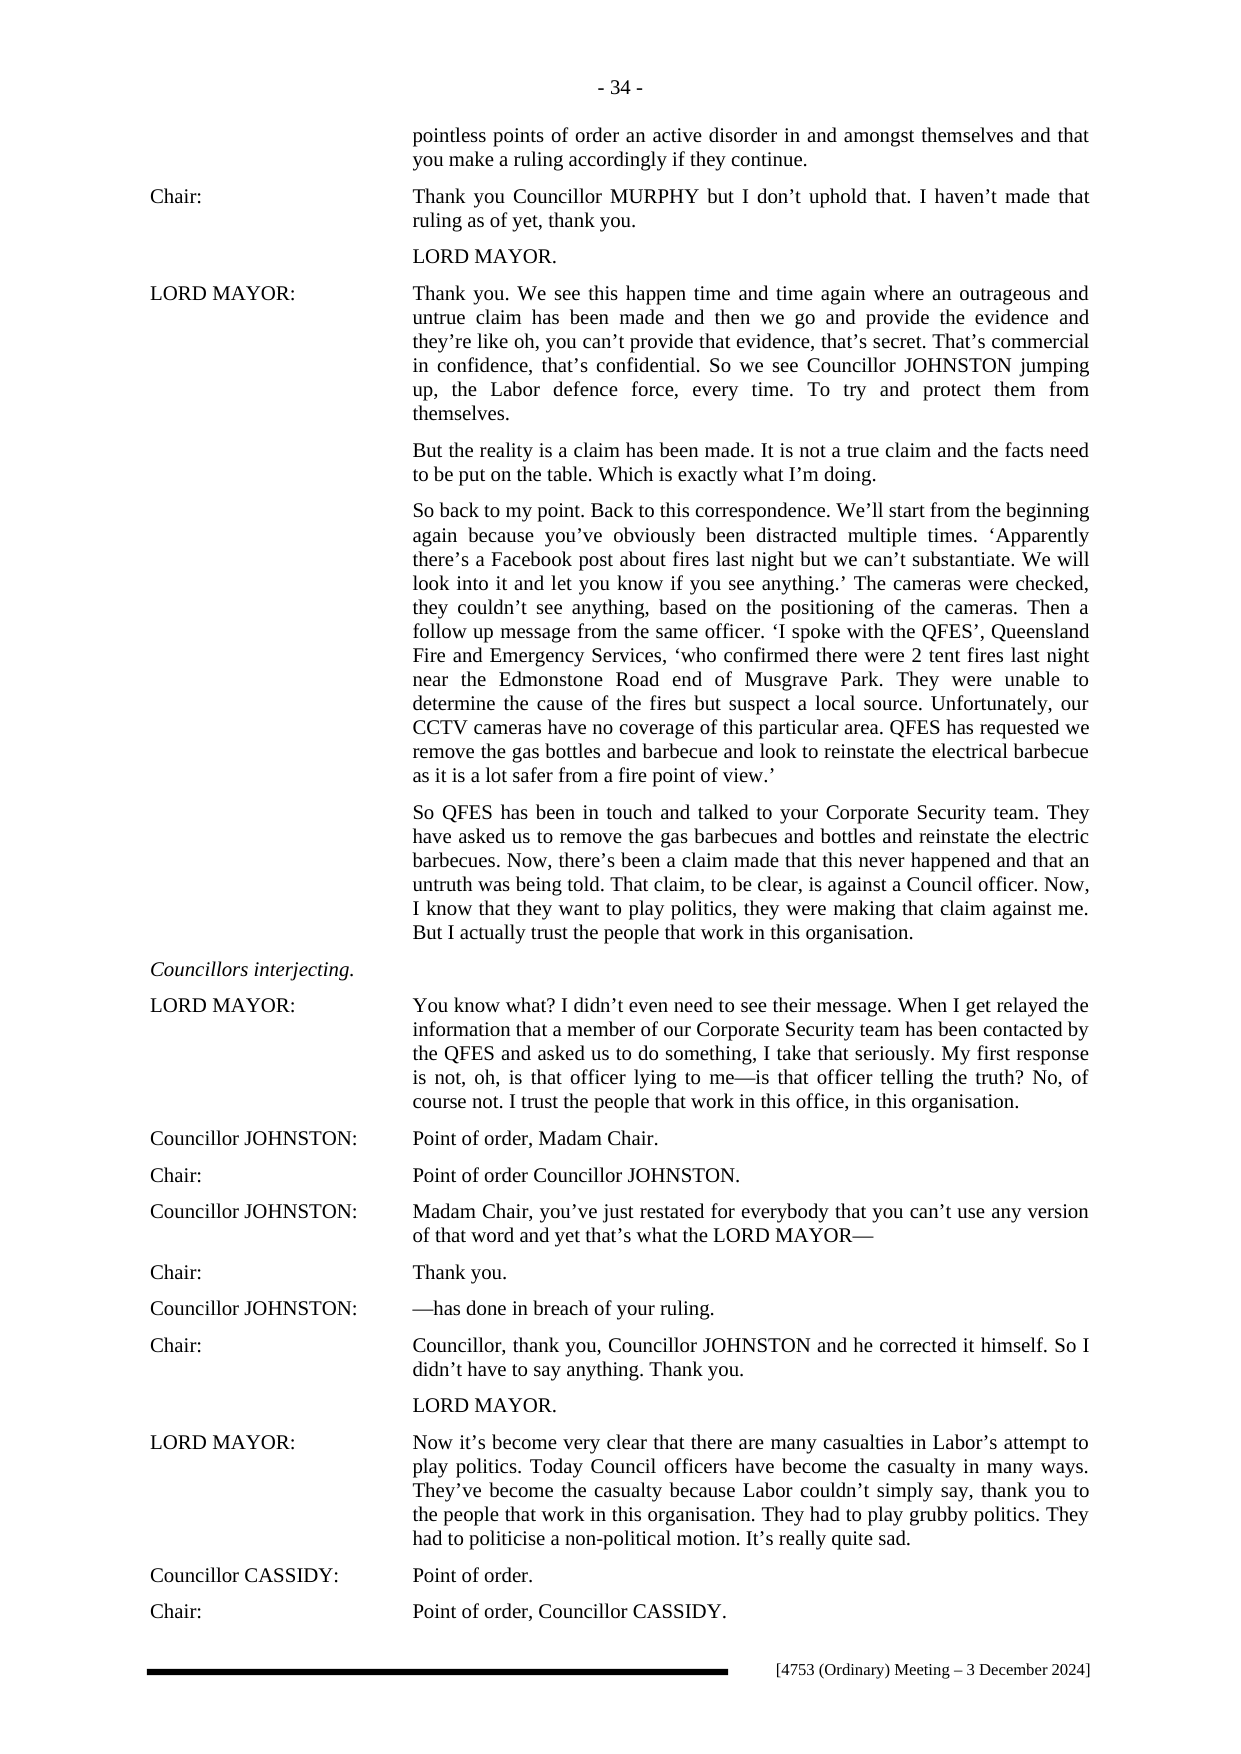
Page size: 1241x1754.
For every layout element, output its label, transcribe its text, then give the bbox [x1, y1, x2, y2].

text Councillor JOHNSTON: Point of order, Madam Chair. [150, 1126, 1090, 1150]
text Chair: Councillor, thank you, Councillor JOHNSTON and he corrected it himself. So I didn’t have to say anything. Thank you. [150, 1333, 1090, 1381]
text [150, 123, 1090, 171]
text But the reality is a claim has been made. It is not a true claim and the facts need to be put on the table. Which is exactly what I’m doing. [150, 438, 1090, 486]
text Councillor CASSIDY: Point of order. [150, 1563, 1090, 1587]
text Chair: Thank you. [150, 1260, 1090, 1284]
text LORD MAYOR: Thank you. We see this happen time and time again where an outrageous and untrue claim has been made and then we go and provide the evidence and they’re like oh, you can’t provide that evidence, that’s secret. That’s commercial in confidence, that’s confidential. So we see Councillor JOHNSTON jumping up, the Labor defence force, every time. To try and protect them from themselves. [150, 281, 1090, 425]
text LORD MAYOR: Now it’s become very clear that there are many casualties in Labor’s attempt to play politics. Today Council officers have become the casualty in many ways. They’ve become the casualty because Labor couldn’t simply say, thank you to the people that work in this organisation. They had to play grubby politics. They had to politicise a non-political motion. It’s really quite sad. [150, 1430, 1090, 1550]
text Chair: Point of order, Councillor CASSIDY. [150, 1599, 1090, 1623]
text Councillor JOHNSTON: Madam Chair, you’ve just restated for everybody that you can’t use any version of that word and yet that’s what the LORD MAYOR— [150, 1199, 1090, 1247]
text Councillors interjecting. [150, 957, 1090, 981]
text So back to my point. Back to this correspondence. We’ll start from the beginning again because you’ve obviously been distracted multiple times. ‘Apparently there’s a Facebook post about fires last night but we can’t substantiate. We will look into it and let you know if you see anything.’ The cameras were checked, they couldn’t see anything, based on the positioning of the cameras. Then a follow up message from the same officer. ‘I spoke with the QFES’, Queensland Fire and Emergency Services, ‘who confirmed there were 2 tent fires last night near the Edmonstone Road end of Musgrave Park. They were unable to determine the cause of the fires but suspect a local source. Unfortunately, our CCTV cameras have no coverage of this particular area. QFES has requested we remove the gas bottles and barbecue and look to reinstate the electrical barbecue as it is a lot safer from a fire point of view.’ [150, 498, 1090, 787]
text LORD MAYOR. [150, 1393, 1090, 1417]
text Councillor JOHNSTON: —has done in breach of your ruling. [150, 1296, 1090, 1320]
text So QFES has been in touch and talked to your Corporate Security team. They have asked us to remove the gas barbecues and bottles and reinstate the electric barbecues. Now, there’s been a claim made that this never happened and that an untruth was being told. That claim, to be clear, is against a Council officer. Now, I know that they want to play politics, they were making that claim against me. But I actually trust the people that work in this organisation. [150, 800, 1090, 944]
text LORD MAYOR: You know what? I didn’t even need to see their message. When I get relayed the information that a member of our Corporate Security team has been contacted by the QFES and asked us to do something, I take that seriously. My first response is not, oh, is that officer lying to me—is that officer telling the truth? No, of course not. I trust the people that work in this office, in this organisation. [150, 993, 1090, 1113]
text Chair: Point of order Councillor JOHNSTON. [150, 1162, 1090, 1187]
text LORD MAYOR. [150, 244, 1090, 268]
text Chair: Thank you Councillor MURPHY but I don’t uphold that. I haven’t made that ruling as of yet, thank you. [150, 184, 1090, 232]
